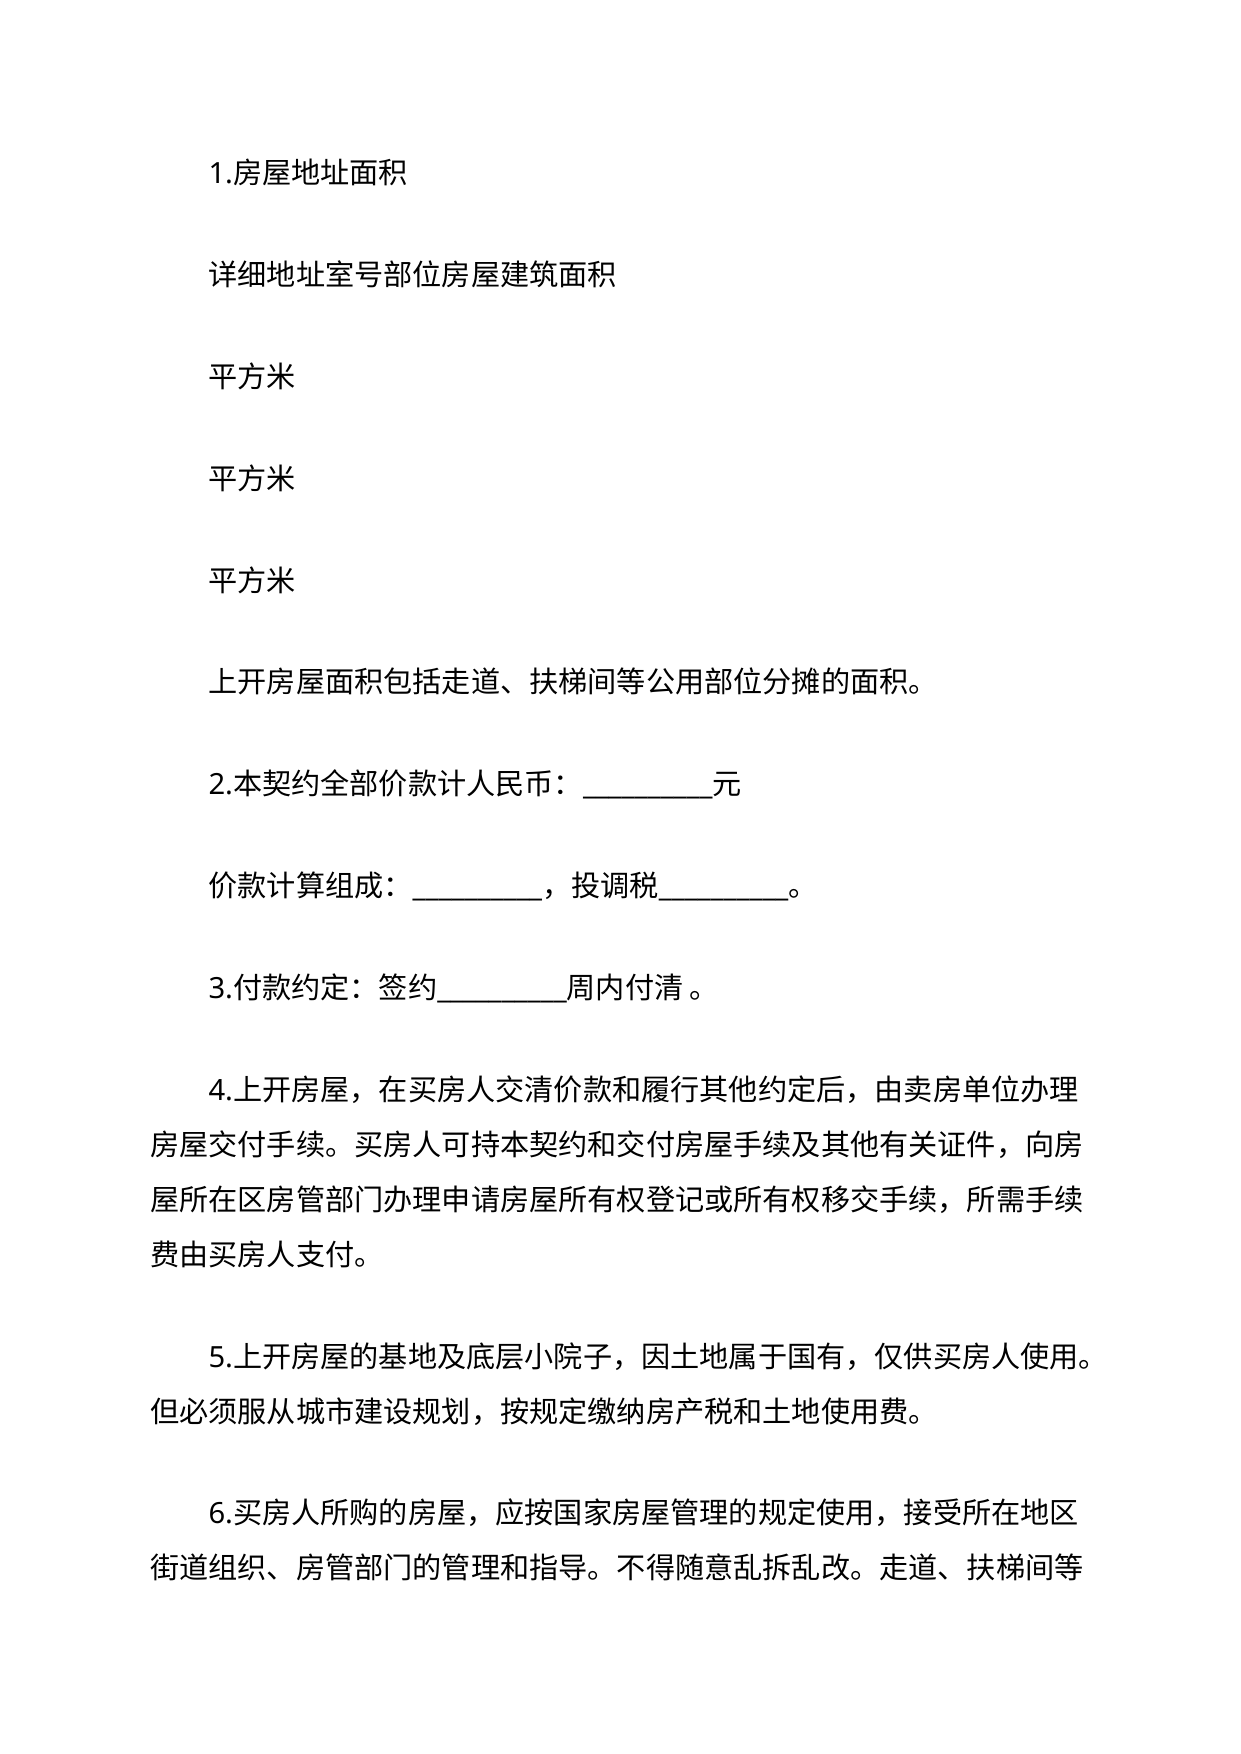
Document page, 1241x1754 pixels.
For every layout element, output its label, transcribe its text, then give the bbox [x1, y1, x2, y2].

text 平方米 [150, 456, 1090, 498]
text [150, 1490, 1090, 1587]
text 价款计算组成：__________，投调税__________。 [150, 863, 1090, 905]
text 4.上开房屋，在买房人交清价款和履行其他约定后，由卖房单位办理房屋交付手续。买房人可持本契约和交付房屋手续及其他有关证件，向房屋所在区房管部门办理申请房屋所有权登记或所有权移交手续，所需手续费由买房人支付。 [150, 1067, 1090, 1274]
text 5.上开房屋的基地及底层小院子，因土地属于国有，仅供买房人使用。但必须服从城市建设规划，按规定缴纳房产税和土地使用费。 [150, 1333, 1090, 1431]
text 3.付款约定：签约__________周内付清 。 [150, 965, 1090, 1007]
text 上开房屋面积包括走道、扶梯间等公用部位分摊的面积。 [150, 659, 1090, 701]
text 1.房屋地址面积 [150, 150, 1090, 192]
text 平方米 [150, 557, 1090, 599]
text 2.本契约全部价款计人民币：__________元 [150, 761, 1090, 803]
text 平方米 [150, 354, 1090, 396]
text 详细地址室号部位房屋建筑面积 [150, 252, 1090, 294]
